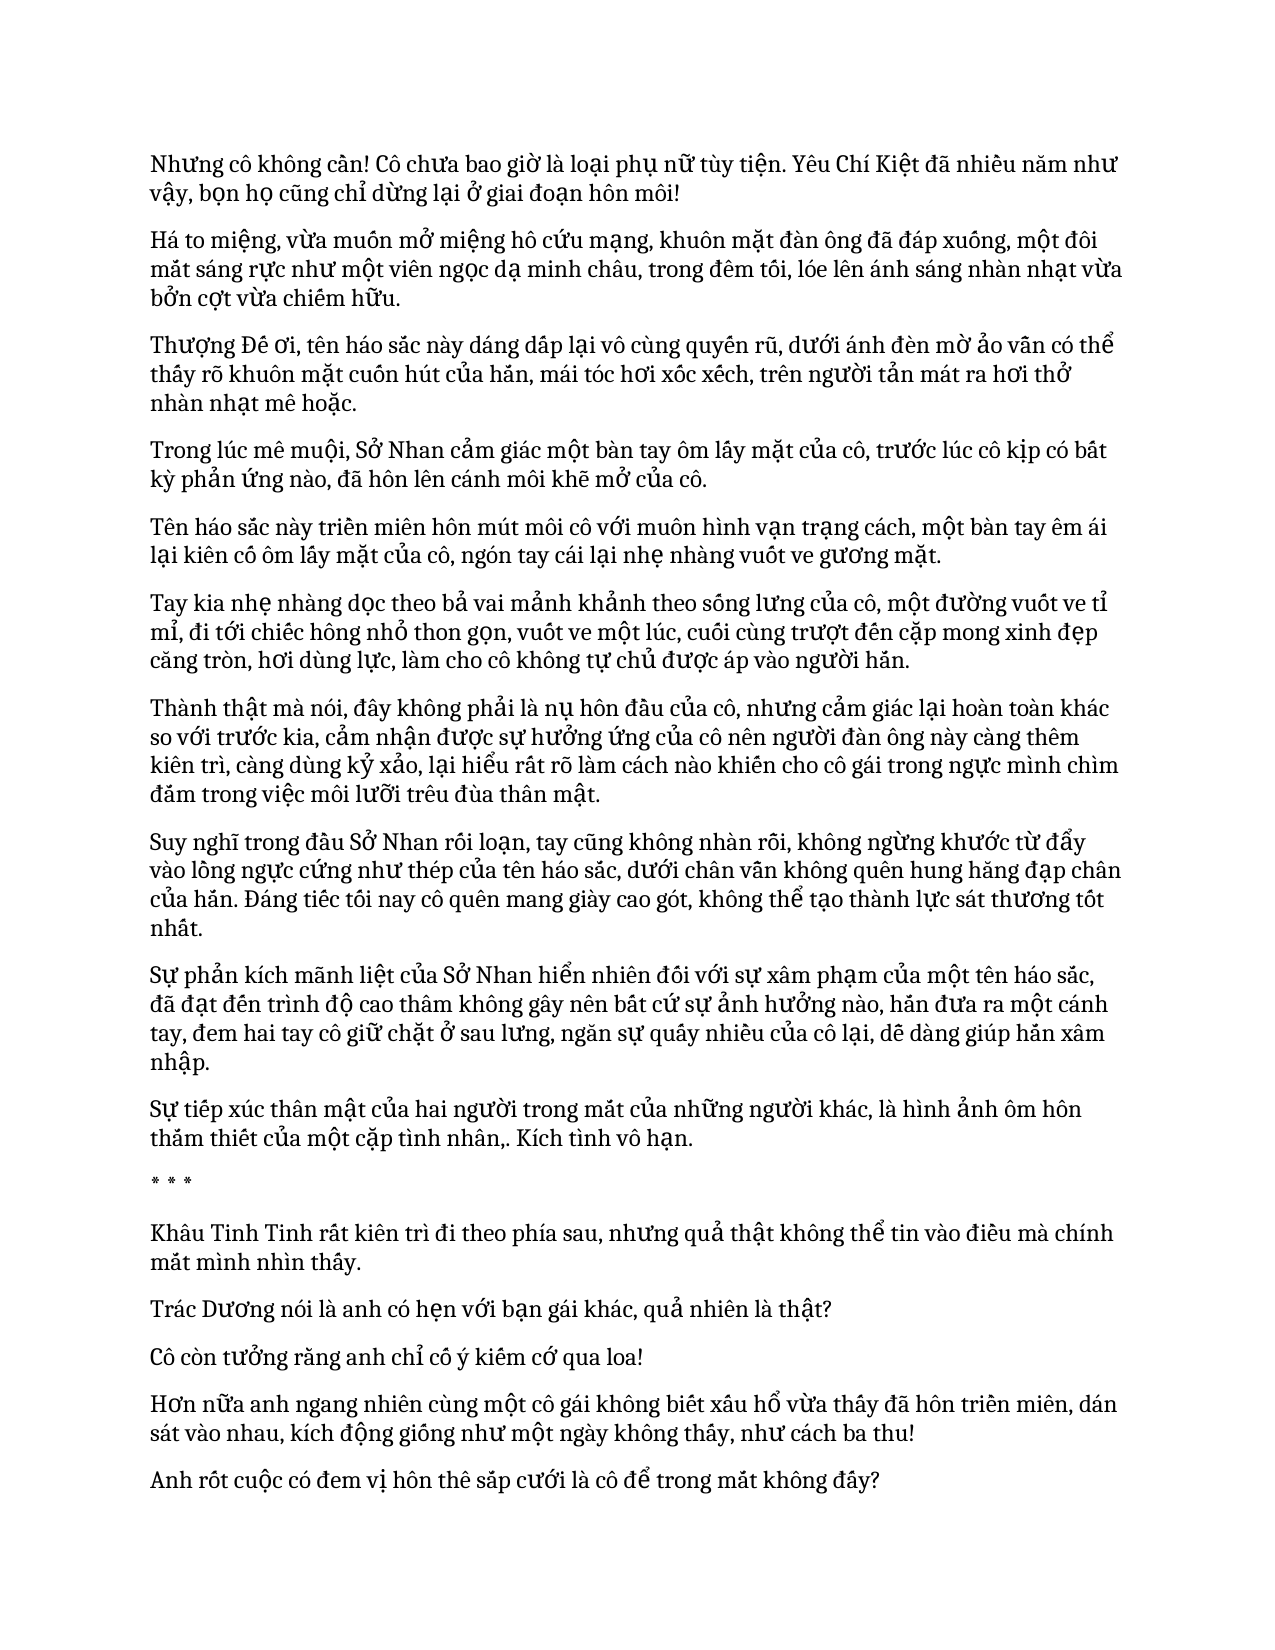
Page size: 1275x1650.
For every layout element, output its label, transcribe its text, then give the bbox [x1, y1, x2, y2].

text Sự phản kích mãnh liệt của Sở Nhan hiển nhiên đối với sự xâm phạm của một tên háo sắc, đã đạt đến trình độ cao thâm không gây nên bất cứ sự ảnh hưởng nào, hắn đưa ra một cánh tay, đem hai tay cô giữ chặt ở sau lưng, ngăn sự quấy nhiều của cô lại, dễ dàng giúp hắn xâm nhập. [150, 961, 1125, 1076]
text Tên háo sắc này triền miên hôn mút môi cô với muôn hình vạn trạng cách, một bàn tay êm ái lại kiên cố ôm lấy mặt của cô, ngón tay cái lại nhẹ nhàng vuốt ve gương mặt. [150, 512, 1125, 570]
text Thượng Đế ơi, tên háo sắc này dáng dấp lại vô cùng quyến rũ, dưới ánh đèn mờ ảo vẫn có thể thấy rõ khuôn mặt cuốn hút của hắn, mái tóc hơi xốc xếch, trên người tản mát ra hơi thở nhàn nhạt mê hoặc. [150, 331, 1125, 417]
text Cô còn tưởng rằng anh chỉ cố ý kiếm cớ qua loa! [150, 1342, 1125, 1371]
text Hơn nữa anh ngang nhiên cùng một cô gái không biết xấu hổ vừa thấy đã hôn triền miên, dán sát vào nhau, kích động giống như một ngày không thấy, như cách ba thu! [150, 1390, 1125, 1447]
text Khâu Tinh Tinh rất kiên trì đi theo phía sau, nhưng quả thật không thể tin vào điều mà chính mắt mình nhìn thấy. [150, 1219, 1125, 1276]
text Tay kia nhẹ nhàng dọc theo bả vai mảnh khảnh theo sống lưng của cô, một đường vuốt ve tỉ mỉ, đi tới chiếc hông nhỏ thon gọn, vuốt ve một lúc, cuối cùng trượt đến cặp mong xinh đẹp căng tròn, hơi dùng lực, làm cho cô không tự chủ được áp vào người hắn. [150, 589, 1125, 675]
text Trong lúc mê muội, Sở Nhan cảm giác một bàn tay ôm lấy mặt của cô, trước lúc cô kịp có bất kỳ phản ứng nào, đã hôn lên cánh môi khẽ mở của cô. [150, 436, 1125, 494]
text Thành thật mà nói, đây không phải là nụ hôn đầu của cô, nhưng cảm giác lại hoàn toàn khác so với trước kia, cảm nhận được sự hưởng ứng của cô nên người đàn ông này càng thêm kiên trì, càng dùng kỷ xảo, lại hiểu rất rõ làm cách nào khiến cho cô gái trong ngực mình chìm đắm trong việc môi lưỡi trêu đùa thân mật. [150, 694, 1125, 809]
text Suy nghĩ trong đầu Sở Nhan rối loạn, tay cũng không nhàn rỗi, không ngừng khước từ đẩy vào lồng ngực cứng như thép của tên háo sắc, dưới chân vẫn không quên hung hăng đạp chân của hắn. Đáng tiếc tối nay cô quên mang giày cao gót, không thể tạo thành lực sát thương tốt nhất. [150, 827, 1125, 942]
text Sự tiếp xúc thân mật của hai người trong mắt của những người khác, là hình ảnh ôm hôn thắm thiết của một cặp tình nhân,. Kích tình vô hạn. [150, 1095, 1125, 1152]
text Anh rốt cuộc có đem vị hôn thê sắp cưới là cô để trong mắt không đấy? [150, 1466, 1125, 1495]
text * * * [150, 1171, 1125, 1200]
text Há to miệng, vừa muốn mở miệng hô cứu mạng, khuôn mặt đàn ông đã đáp xuống, một đôi mắt sáng rực như một viên ngọc dạ minh châu, trong đêm tối, lóe lên ánh sáng nhàn nhạt vừa bởn cợt vừa chiếm hữu. [150, 226, 1125, 312]
text Nhưng cô không cần! Cô chưa bao giờ là loại phụ nữ tùy tiện. Yêu Chí Kiệt đã nhiều năm như vậy, bọn họ cũng chỉ dừng lại ở giai đoạn hôn môi! [150, 150, 1125, 207]
text Trác Dương nói là anh có hẹn với bạn gái khác, quả nhiên là thật? [150, 1295, 1125, 1324]
